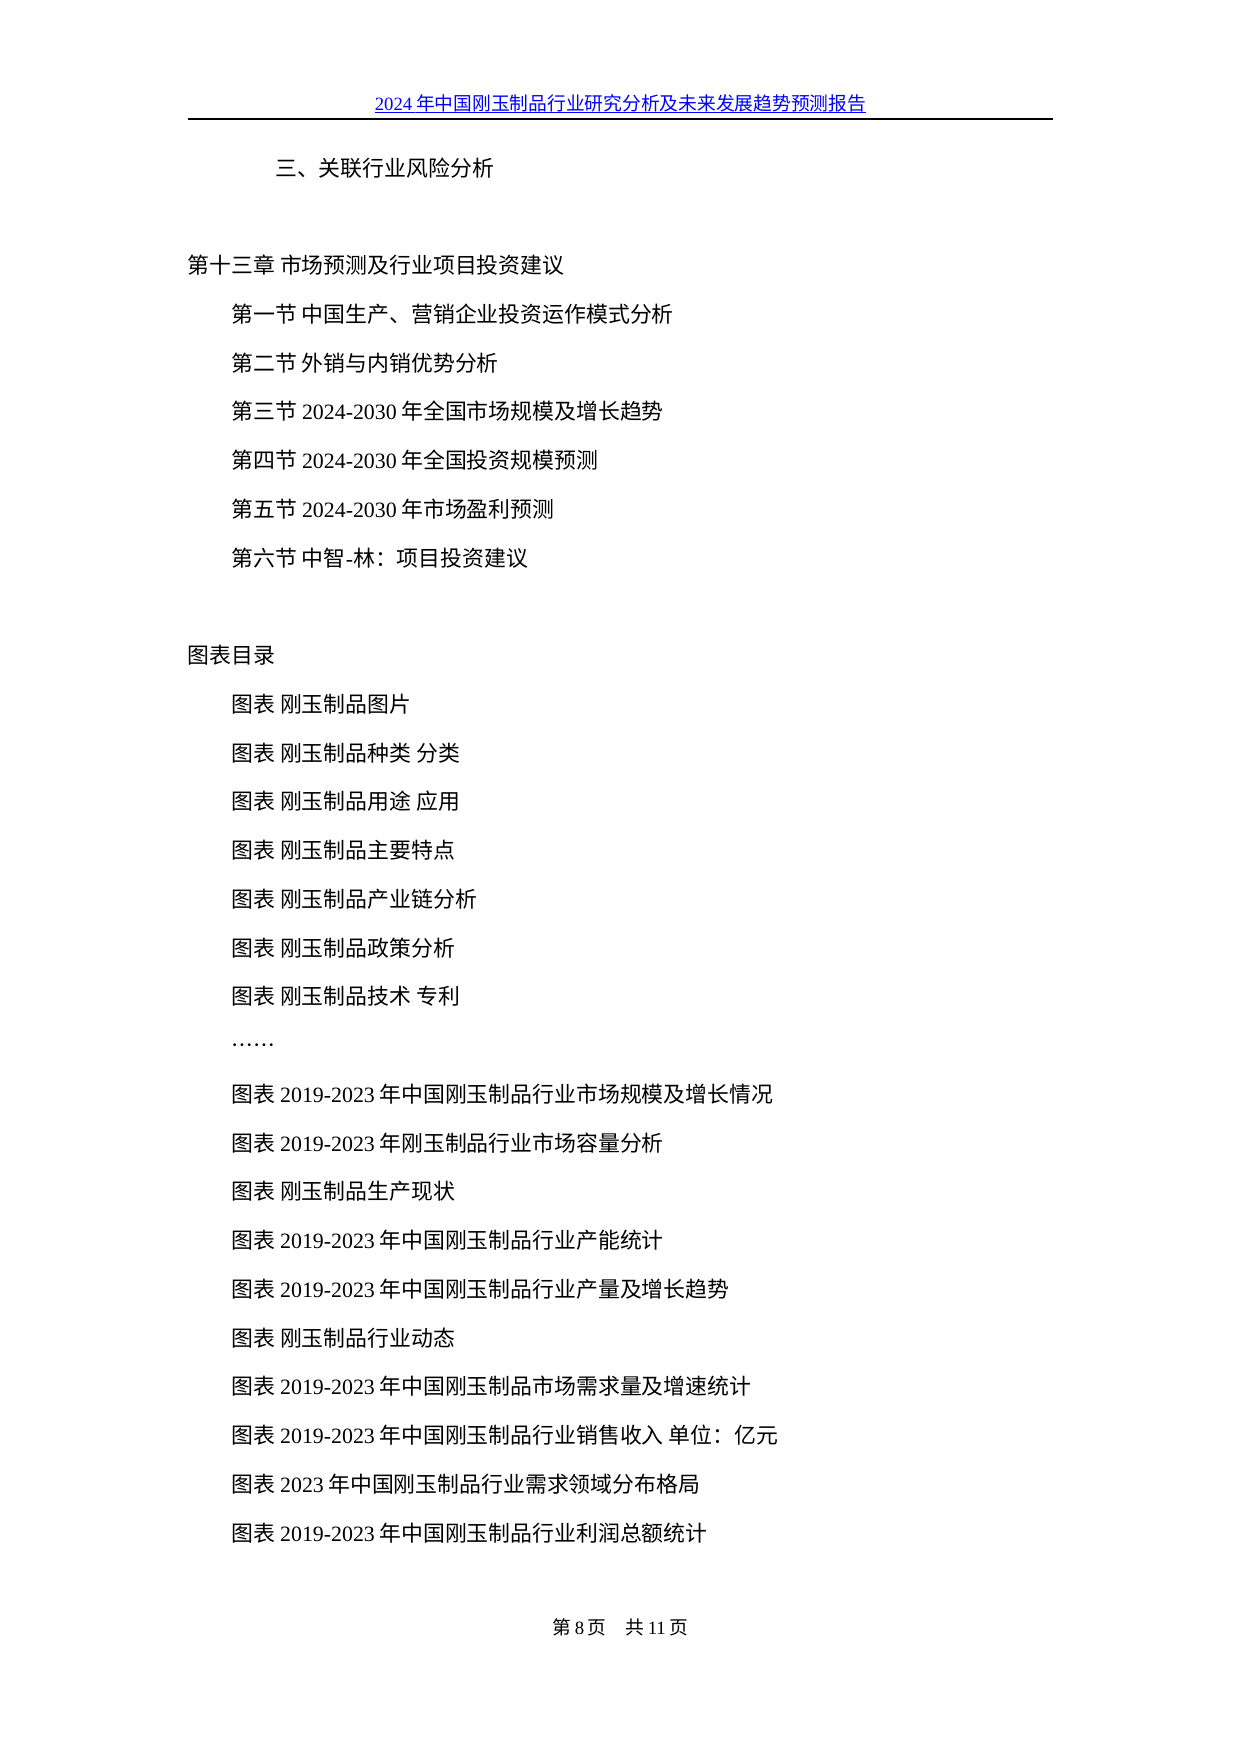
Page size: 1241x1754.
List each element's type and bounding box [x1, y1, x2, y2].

text [187, 150, 1053, 1548]
